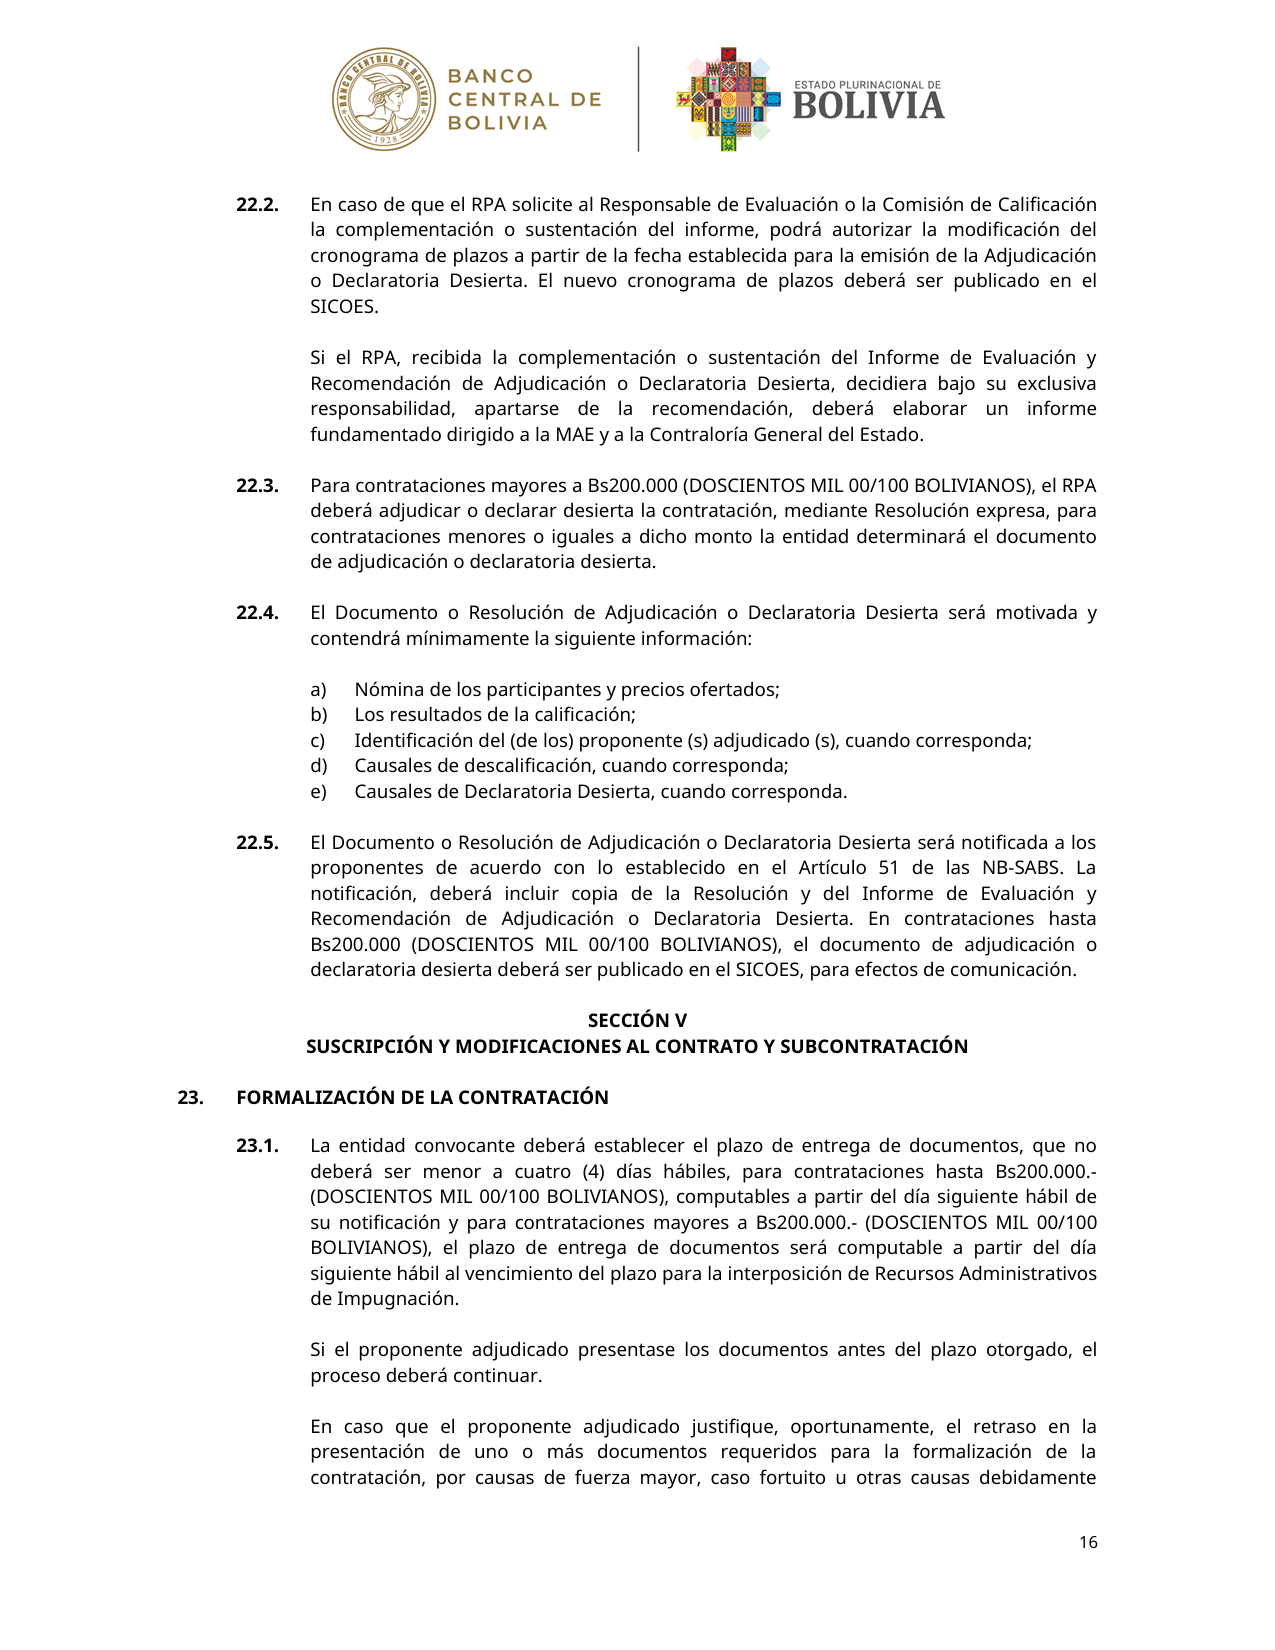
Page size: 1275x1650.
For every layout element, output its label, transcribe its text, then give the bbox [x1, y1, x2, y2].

picture [0, 0, 1275, 192]
list Identificación del (de los) proponente (s) adjudicado (s), cuando corresponda; [251, 727, 1098, 753]
subtitle En caso de que el RPA solicite al Responsable de Evaluación o la Comisión de Calificación la complementación o sustentación del informe, podrá autorizar la modificación del cronograma de plazos a partir de la fecha establecida para la emisión de la Adjudicación o Declaratoria Desierta. El nuevo cronograma de plazos deberá ser publicado en el SICOES. [236, 103, 1098, 319]
text SUSCRIPCIÓN Y MODIFICACIONES AL CONTRATO Y SUBCONTRATACIÓN [177, 1033, 1098, 1059]
subtitle Para contrataciones mayores a Bs200.000 (DOSCIENTOS MIL 00/100 BOLIVIANOS), el RPA deberá adjudicar o declarar desierta la contratación, mediante Resolución expresa, para contrataciones menores o iguales a dicho monto la entidad determinará el documento de adjudicación o declaratoria desierta. [236, 472, 1098, 574]
list Causales de descalificación, cuando corresponda; [251, 753, 1098, 778]
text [236, 1413, 1098, 1490]
subtitle El Documento o Resolución de Adjudicación o Declaratoria Desierta será notificada a los proponentes de acuerdo con lo establecido en el Artículo 51 de las NB-SABS. La notificación, deberá incluir copia de la Resolución y del Informe de Evaluación y Recomendación de Adjudicación o Declaratoria Desierta. En contrataciones hasta Bs200.000 (DOSCIENTOS MIL 00/100 BOLIVIANOS), el documento de adjudicación o declaratoria desierta deberá ser publicado en el SICOES, para efectos de comunicación. [236, 829, 1098, 982]
text SECCIÓN V [177, 1008, 1098, 1033]
text Si el RPA, recibida la complementación o sustentación del Informe de Evaluación y Recomendación de Adjudicación o Declaratoria Desierta, decidiera bajo su exclusiva responsabilidad, apartarse de la recomendación, deberá elaborar un informe fundamentado dirigido a la MAE y a la Contraloría General del Estado. [236, 344, 1098, 446]
subtitle FORMALIZACIÓN DE LA CONTRATACIÓN [177, 1084, 1098, 1110]
list Los resultados de la calificación; [251, 702, 1098, 727]
list Nómina de los participantes y precios ofertados; [251, 676, 1098, 702]
subtitle La entidad convocante deberá establecer el plazo de entrega de documentos, que no deberá ser menor a cuatro (4) días hábiles, para contrataciones hasta Bs200.000.- (DOSCIENTOS MIL 00/100 BOLIVIANOS), computables a partir del día siguiente hábil de su notificación y para contrataciones mayores a Bs200.000.- (DOSCIENTOS MIL 00/100 BOLIVIANOS), el plazo de entrega de documentos será computable a partir del día siguiente hábil al vencimiento del plazo para la interposición de Recursos Administrativos de Impugnación. [236, 1133, 1098, 1311]
list Causales de Declaratoria Desierta, cuando corresponda. [251, 778, 1098, 804]
subtitle Si el proponente adjudicado presentase los documentos antes del plazo otorgado, el proceso deberá continuar. [310, 1337, 1098, 1388]
subtitle El Documento o Resolución de Adjudicación o Declaratoria Desierta será motivada y contendrá mínimamente la siguiente información: [236, 599, 1098, 651]
